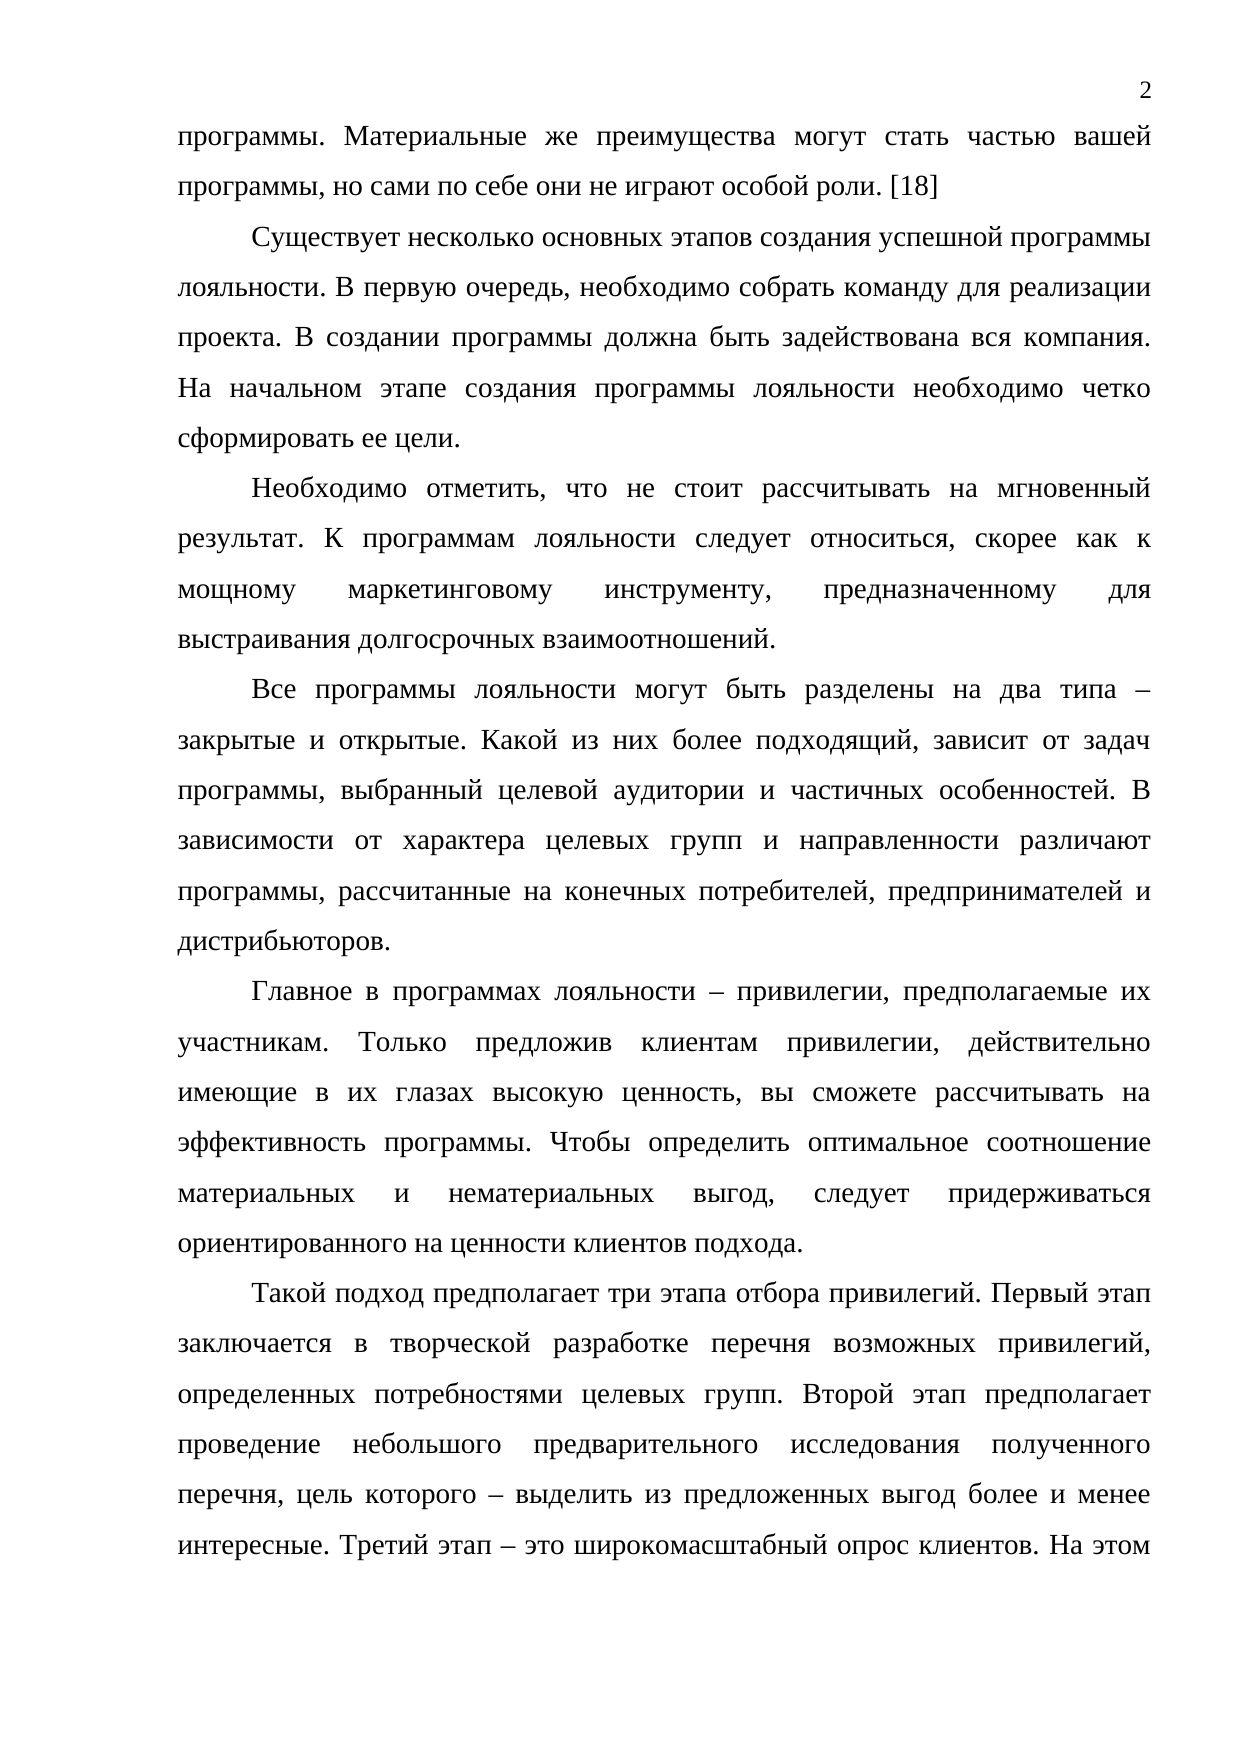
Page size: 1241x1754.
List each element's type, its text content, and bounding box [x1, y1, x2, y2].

text Необходимо отметить, что не стоит рассчитывать на мгновенный результат. К программам лояльности следует относиться, скорее как к мощному маркетинговому инструменту, предназначенному для выстраивания долгосрочных взаимоотношений. [177, 470, 1152, 655]
text Все программы лояльности могут быть разделены на два типа – закрытые и открытые. Какой из них более подходящий, зависит от задач программы, выбранный целевой аудитории и частичных особенностей. В зависимости от характера целевых групп и направленности различают программы, рассчитанные на конечных потребителей, предпринимателей и дистрибьюторов. [177, 672, 1152, 957]
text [177, 118, 1152, 202]
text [177, 1275, 1152, 1560]
text Существует несколько основных этапов создания успешной программы лояльности. В первую очередь, необходимо собрать команду для реализации проекта. В создании программы должна быть задействована вся компания. На начальном этапе создания программы лояльности необходимо четко сформировать ее цели. [177, 219, 1152, 453]
text Главное в программах лояльности – привилегии, предполагаемые их участникам. Только предложив клиентам привилегии, действительно имеющие в их глазах высокую ценность, вы сможете рассчитывать на эффективность программы. Чтобы определить оптимальное соотношение материальных и нематериальных выгод, следует придерживаться ориентированного на ценности клиентов подхода. [177, 973, 1152, 1258]
